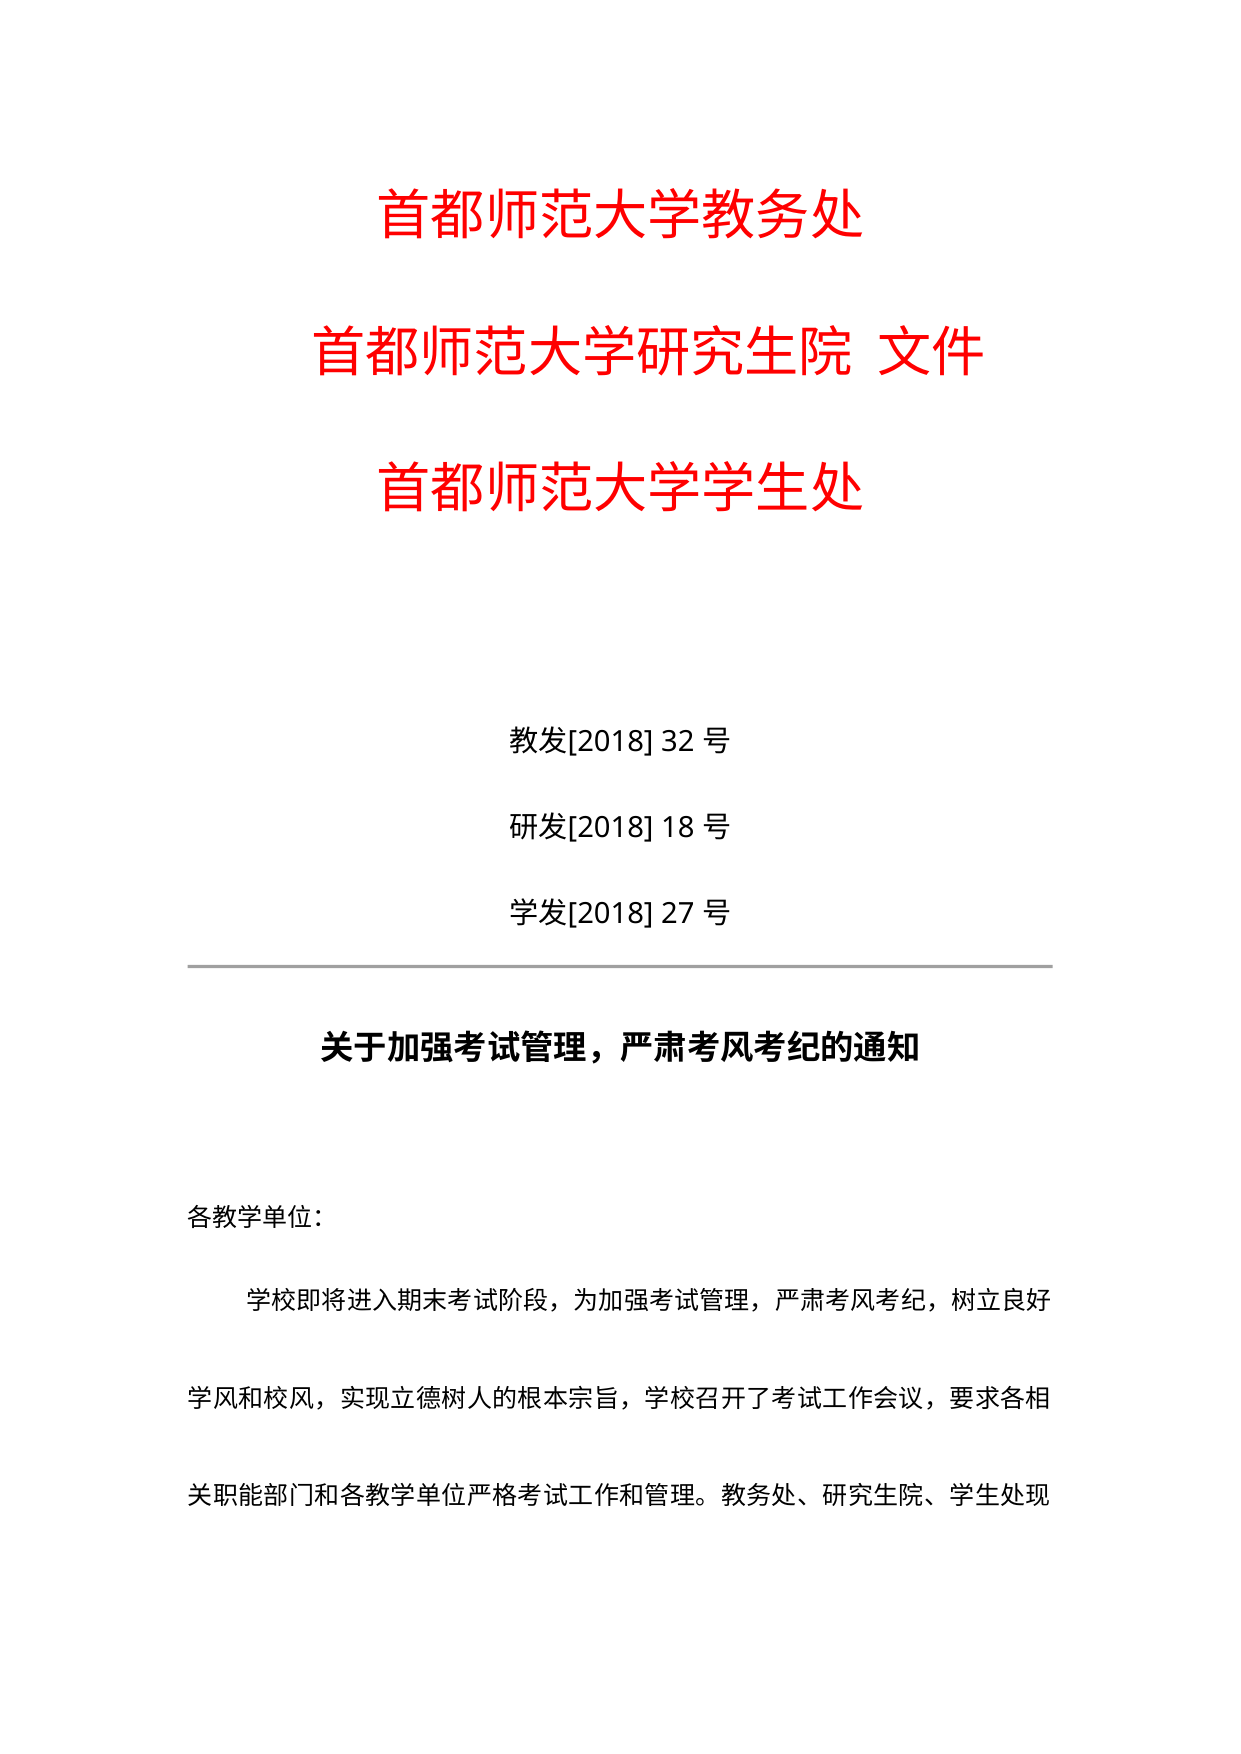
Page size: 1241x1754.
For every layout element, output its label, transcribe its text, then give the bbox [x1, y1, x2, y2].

text 研发[2018] 18 号 [187, 793, 1053, 858]
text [187, 1266, 1053, 1526]
text 首都师范大学教务处 [187, 162, 1053, 259]
text 首都师范大学学生处 [187, 435, 1053, 533]
text 学发[2018] 27 号 [187, 879, 1053, 944]
text 教发[2018] 32 号 [187, 706, 1053, 771]
text 各教学单位： [187, 1183, 1053, 1248]
text 关于加强考试管理，严肃考风考纪的通知 [187, 1012, 1053, 1077]
text 首都师范大学研究生院 文件 [187, 299, 1053, 396]
